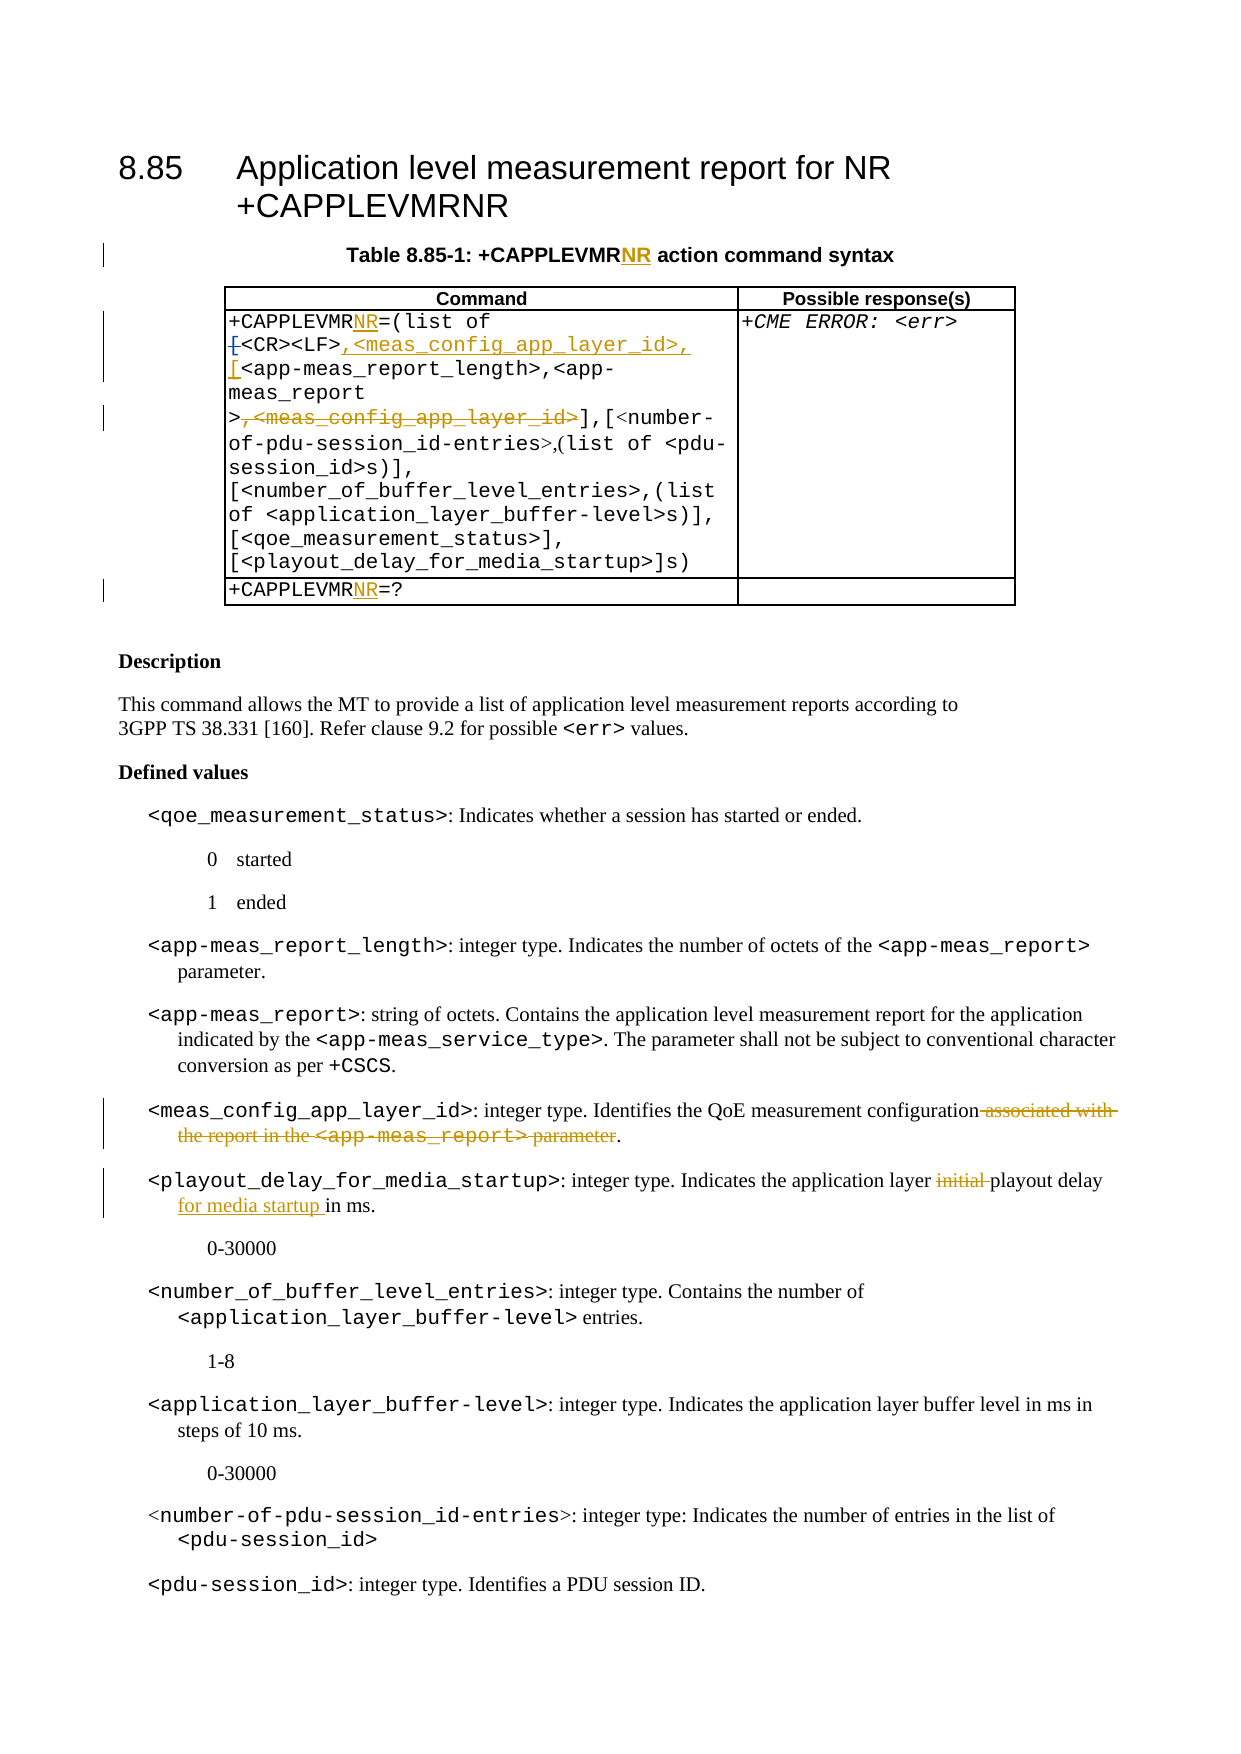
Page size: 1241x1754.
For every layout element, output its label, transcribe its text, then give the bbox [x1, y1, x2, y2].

table_header Possible response(s) [739, 288, 1014, 309]
subtitle 8.85 Application level measurement report for NR +CAPPLEVMRNR [118, 148, 1122, 224]
text Table 8.85-1: +CAPPLEVMR action command syntax [118, 243, 1122, 267]
text Defined values [118, 760, 1122, 784]
table_cell [739, 579, 1014, 604]
text <meas_config_app_layer_id>: integer type. Identifies the QoE measurement configuration. [148, 1097, 1122, 1149]
text <number-of-pdu-session_id-entries>: integer type: Indicates the number of entries in the list of <pdu-session_id> [148, 1503, 1122, 1553]
text <pdu-session_id>: integer type. Identifies a PDU session ID. [148, 1572, 1122, 1597]
text 1-8 [207, 1349, 1122, 1373]
text <app-meas_report_length>: integer type. Indicates the number of octets of the <app-meas_report> parameter. [148, 933, 1122, 983]
text 0-30000 [207, 1236, 1122, 1260]
text This command allows the MT to provide a list of application level measurement reports according to 3GPP TS 38.331 [160]. Refer clause 9.2 for possible <err> values. [118, 692, 1122, 741]
table_cell +CAPPLEVMR=(list of <CR><LF><app-meas_report_length>,<app-meas_report>],[<number-of-pdu-session_id-entries>,(list of <pdu-session_id>s)],[<number_of_buffer_level_entries>,(list of <application_layer_buffer-level>s)],[<qoe_measurement_status>],[<playout_delay_for_media_startup>]s) [226, 311, 737, 577]
text <number_of_buffer_level_entries>: integer type. Contains the number of <application_layer_buffer-level> entries. [148, 1279, 1122, 1331]
text 0-30000 [207, 1461, 1122, 1485]
text <app-meas_report>: string of octets. Contains the application level measurement report for the application indicated by the <app-meas_service_type>. The parameter shall not be subject to conventional character conversion as per +CSCS. [148, 1002, 1122, 1079]
table_cell +CME ERROR: <err> [739, 311, 1014, 577]
text <application_layer_buffer-level>: integer type. Indicates the application layer buffer level in ms in steps of 10 ms. [148, 1392, 1122, 1442]
text <qoe_measurement_status>: Indicates whether a session has started or ended. [148, 803, 1122, 829]
text Description [118, 649, 1122, 673]
table_header Command [226, 288, 737, 309]
text 0 started [207, 847, 1122, 871]
text <playout_delay_for_media_startup>: integer type. Indicates the application layer playout delay in ms. [148, 1168, 1122, 1217]
text 1 ended [207, 890, 1122, 914]
table_cell +CAPPLEVMR=? [226, 579, 737, 604]
